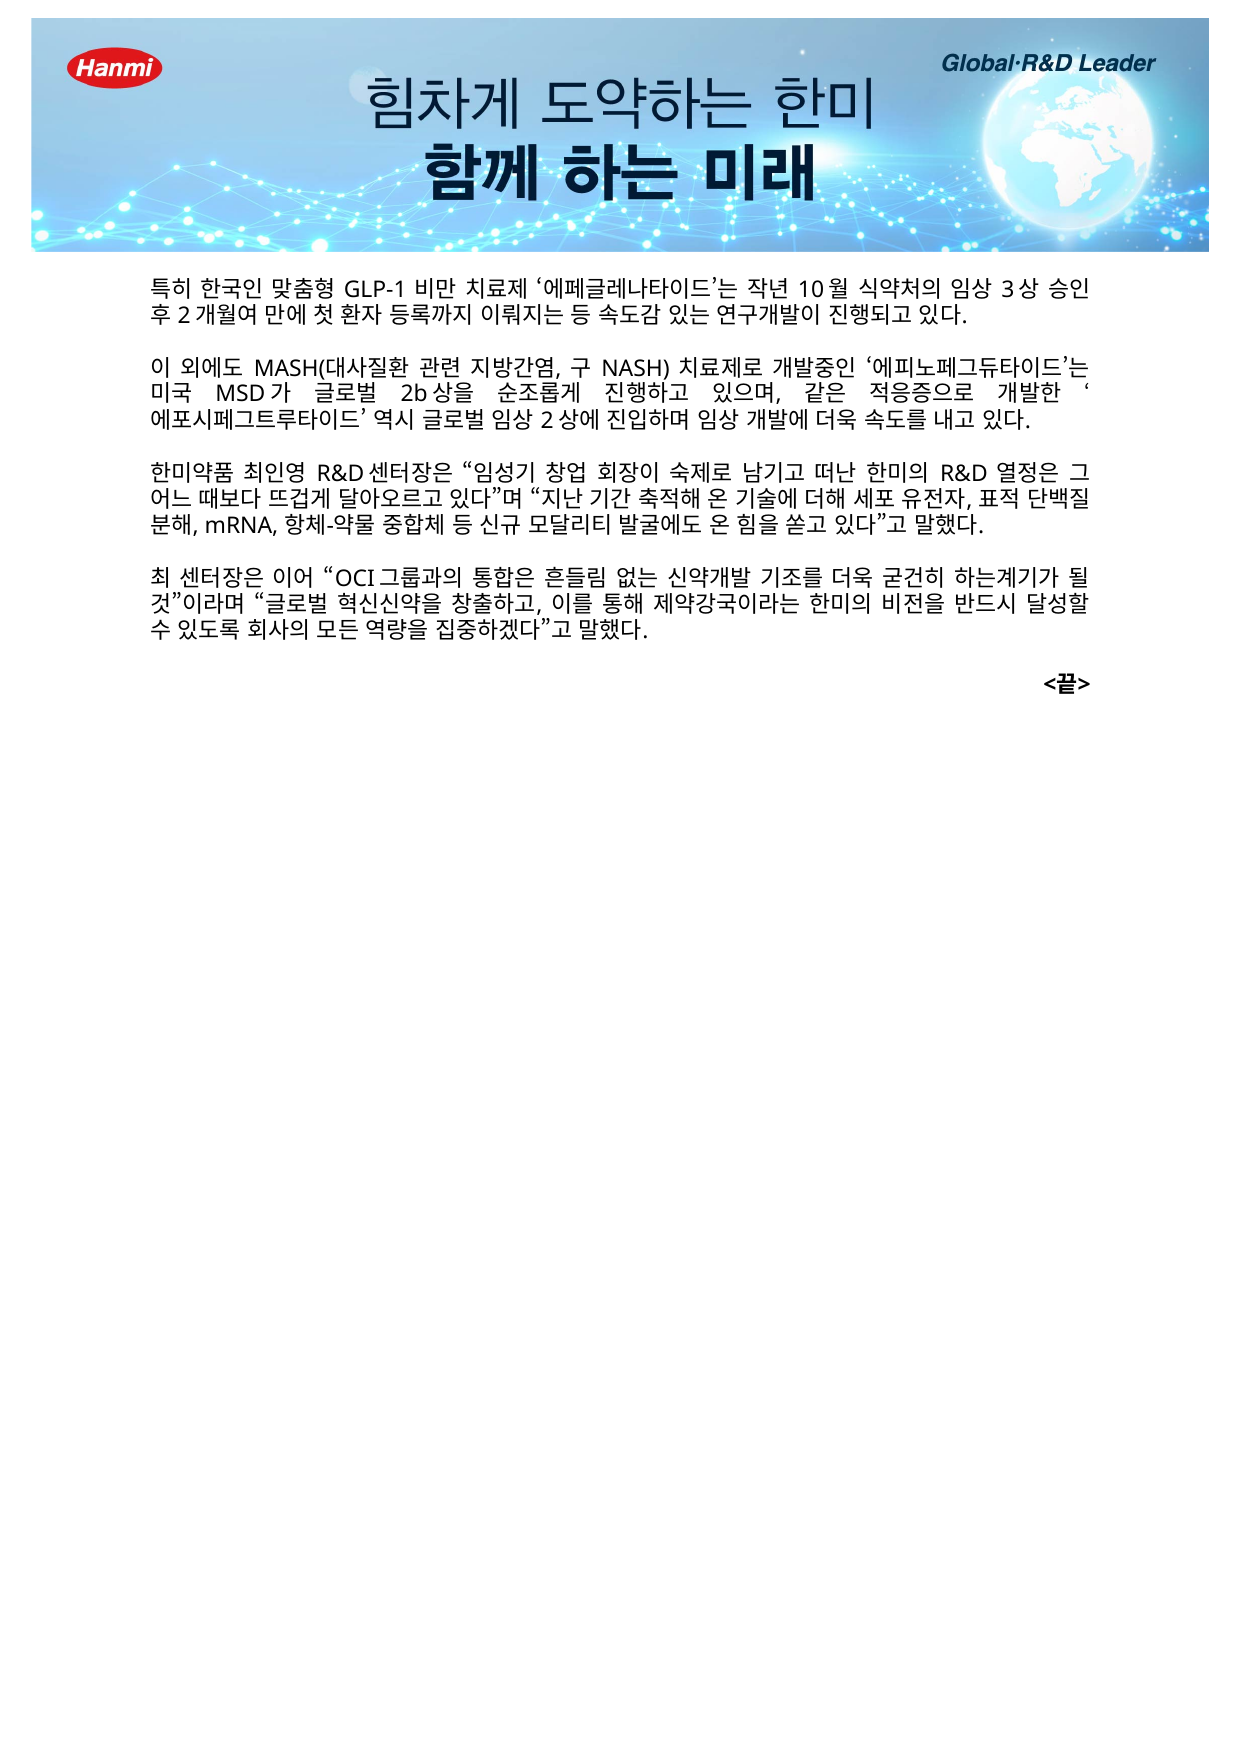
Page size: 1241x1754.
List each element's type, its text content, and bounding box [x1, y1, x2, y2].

picture [31, 18, 1209, 252]
text 한미약품 최인영 R&D센터장은 “임성기 창업 회장이 숙제로 남기고 떠난 한미의 R&D 열정은 그 어느 때보다 뜨겁게 달아오르고 있다”며 “지난 기간 축적해 온 기술에 더해 세포 유전자, 표적 단백질 분해, mRNA, 항체-약물 중합체 등 신규 모달리티 발굴에도 온 힘을 쏟고 있다”고 말했다. [150, 460, 1090, 541]
text <끝> [150, 671, 1090, 697]
text 특히 한국인 맞춤형 GLP-1 비만 치료제 ‘에페글레나타이드’는 작년 10월 식약처의 임상 3상 승인 후 2개월여 만에 첫 환자 등록까지 이뤄지는 등 속도감 있는 연구개발이 진행되고 있다. [150, 277, 1090, 330]
text 이 외에도 MASH(대사질환 관련 지방간염, 구 NASH) 치료제로 개발중인 ‘에피노페그듀타이드’는 미국 MSD가 글로벌 2b상을 순조롭게 진행하고 있으며, 같은 적응증으로 개발한 ‘에포시페그트루타이드’ 역시 글로벌 임상 2상에 진입하며 임상 개발에 더욱 속도를 내고 있다. [150, 355, 1090, 435]
text 최 센터장은 이어 “OCI그룹과의 통합은 흔들림 없는 신약개발 기조를 더욱 굳건히 하는계기가 될 것”이라며 “글로벌 혁신신약을 창출하고, 이를 통해 제약강국이라는 한미의 비전을 반드시 달성할 수 있도록 회사의 모든 역량을 집중하겠다”고 말했다. [150, 566, 1090, 646]
